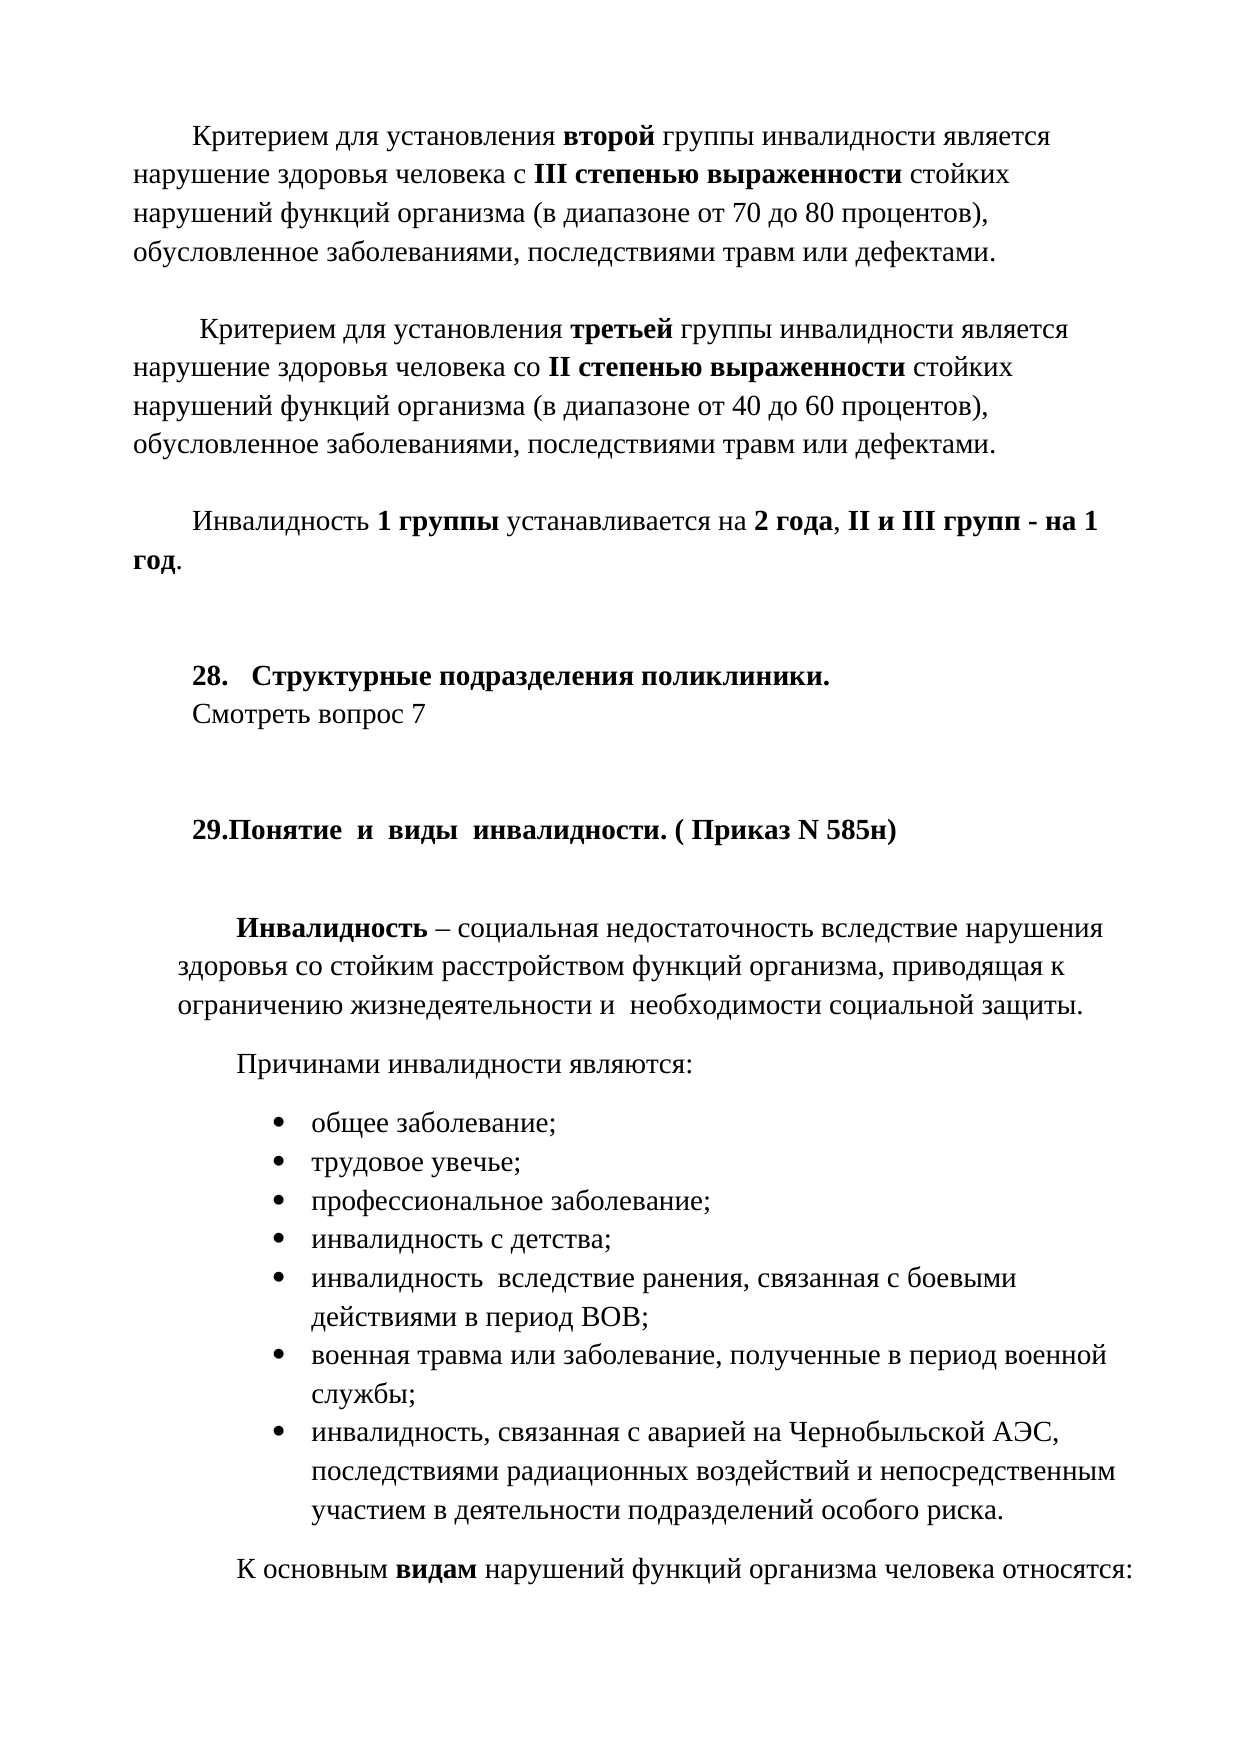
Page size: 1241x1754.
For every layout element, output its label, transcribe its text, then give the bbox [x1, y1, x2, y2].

list Критерием для установления второй группы инвалидности является нарушение здоровья человека с III степенью выраженности стойких нарушений функций организма (в диапазоне от 70 до 80 процентов), обусловленное заболеваниями, последствиями травм или дефектами. [133, 118, 1152, 267]
list 28. Структурные подразделения поликлиники. [133, 658, 1152, 691]
text Причинами инвалидности являются: [177, 1046, 1152, 1080]
list Смотреть вопрос 7 [133, 696, 1152, 730]
list инвалидность вследствие ранения, связанная с боевыми действиями в период ВОВ; [274, 1260, 1152, 1332]
list инвалидность с детства; [274, 1222, 1152, 1255]
list общее заболевание; [274, 1106, 1152, 1139]
list профессиональное заболевание; [274, 1183, 1152, 1217]
list инвалидность, связанная с аварией на Чернобыльской АЭС, последствиями радиационных воздействий и непосредственным участием в деятельности подразделений особого риска. [274, 1414, 1152, 1525]
list трудовое увечье; [274, 1144, 1152, 1178]
list Инвалидность 1 группы устанавливается на 2 года, II и III групп - на 1 год. [133, 503, 1152, 576]
list военная травма или заболевание, полученные в период военной службы; [274, 1337, 1152, 1409]
text К основным видам нарушений функций организма человека относятся: [177, 1551, 1152, 1585]
text Инвалидность – социальная недостаточность вследствие нарушения здоровья со стойким расстройством функций организма, приводящая к ограничению жизнедеятельности и необходимости социальной защиты. [177, 910, 1152, 1020]
list 29.Понятие и виды инвалидности. ( Приказ N 585н) [133, 812, 1152, 845]
list Критерием для установления третьей группы инвалидности является нарушение здоровья человека со II степенью выраженности стойких нарушений функций организма (в диапазоне от 40 до 60 процентов), обусловленное заболеваниями, последствиями травм или дефектами. [133, 311, 1152, 460]
